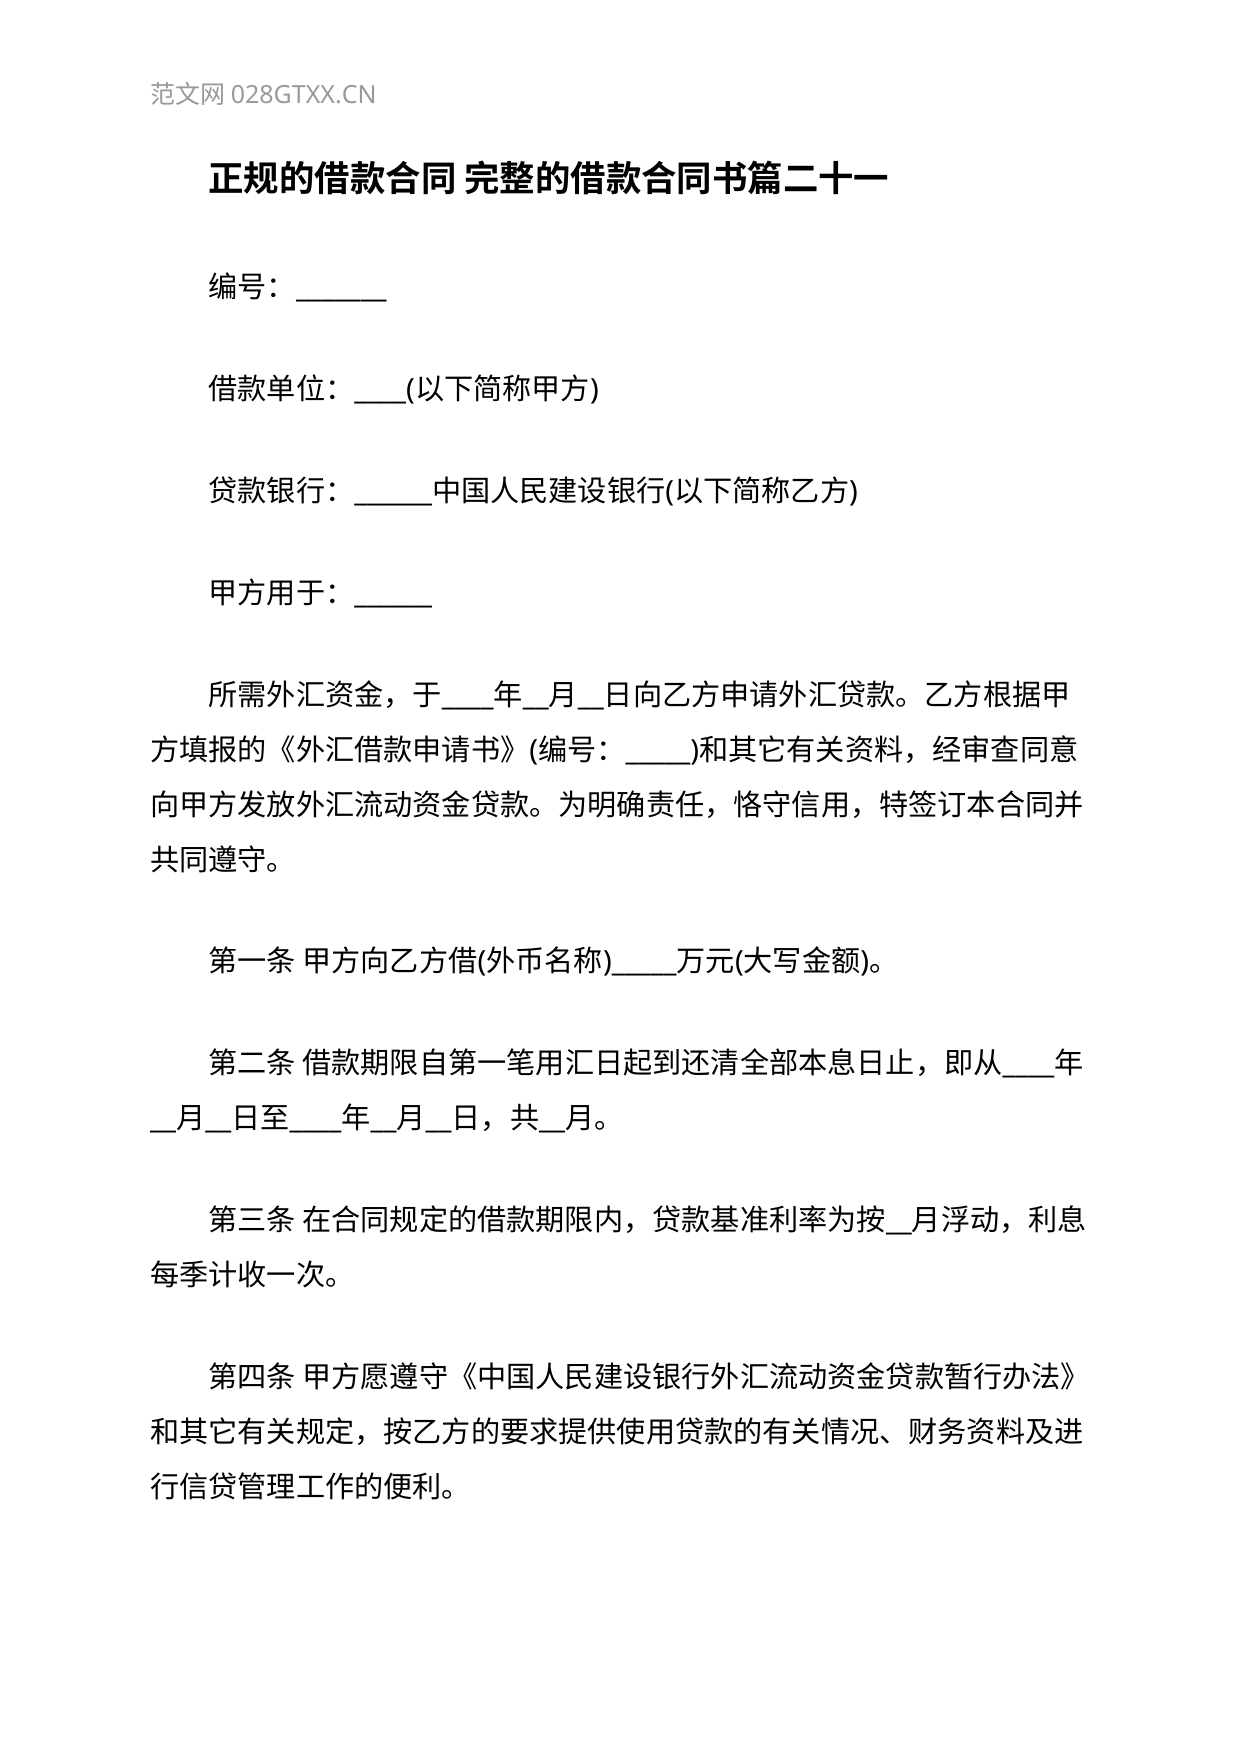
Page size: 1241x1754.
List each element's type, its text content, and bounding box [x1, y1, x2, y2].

text 第一条 甲方向乙方借(外币名称)_____万元(大写金额)。 [150, 938, 1090, 980]
text 编号：_______ [150, 263, 1090, 306]
text 第三条 在合同规定的借款期限内，贷款基准利率为按__月浮动，利息每季计收一次。 [150, 1197, 1090, 1294]
text 第二条 借款期限自第一笔用汇日起到还清全部本息日止，即从____年__月__日至____年__月__日，共__月。 [150, 1040, 1090, 1137]
text 正规的借款合同 完整的借款合同书篇二十一 [150, 150, 1090, 201]
text 借款单位：____(以下简称甲方) [150, 365, 1090, 408]
text 甲方用于：______ [150, 569, 1090, 612]
text 第四条 甲方愿遵守《中国人民建设银行外汇流动资金贷款暂行办法》和其它有关规定，按乙方的要求提供使用贷款的有关情况、财务资料及进行信贷管理工作的便利。 [150, 1354, 1090, 1506]
text 所需外汇资金，于____年__月__日向乙方申请外汇贷款。乙方根据甲方填报的《外汇借款申请书》(编号：_____)和其它有关资料，经审查同意向甲方发放外汇流动资金贷款。为明确责任，恪守信用，特签订本合同并共同遵守。 [150, 671, 1090, 878]
text 贷款银行：______中国人民建设银行(以下简称乙方) [150, 467, 1090, 510]
